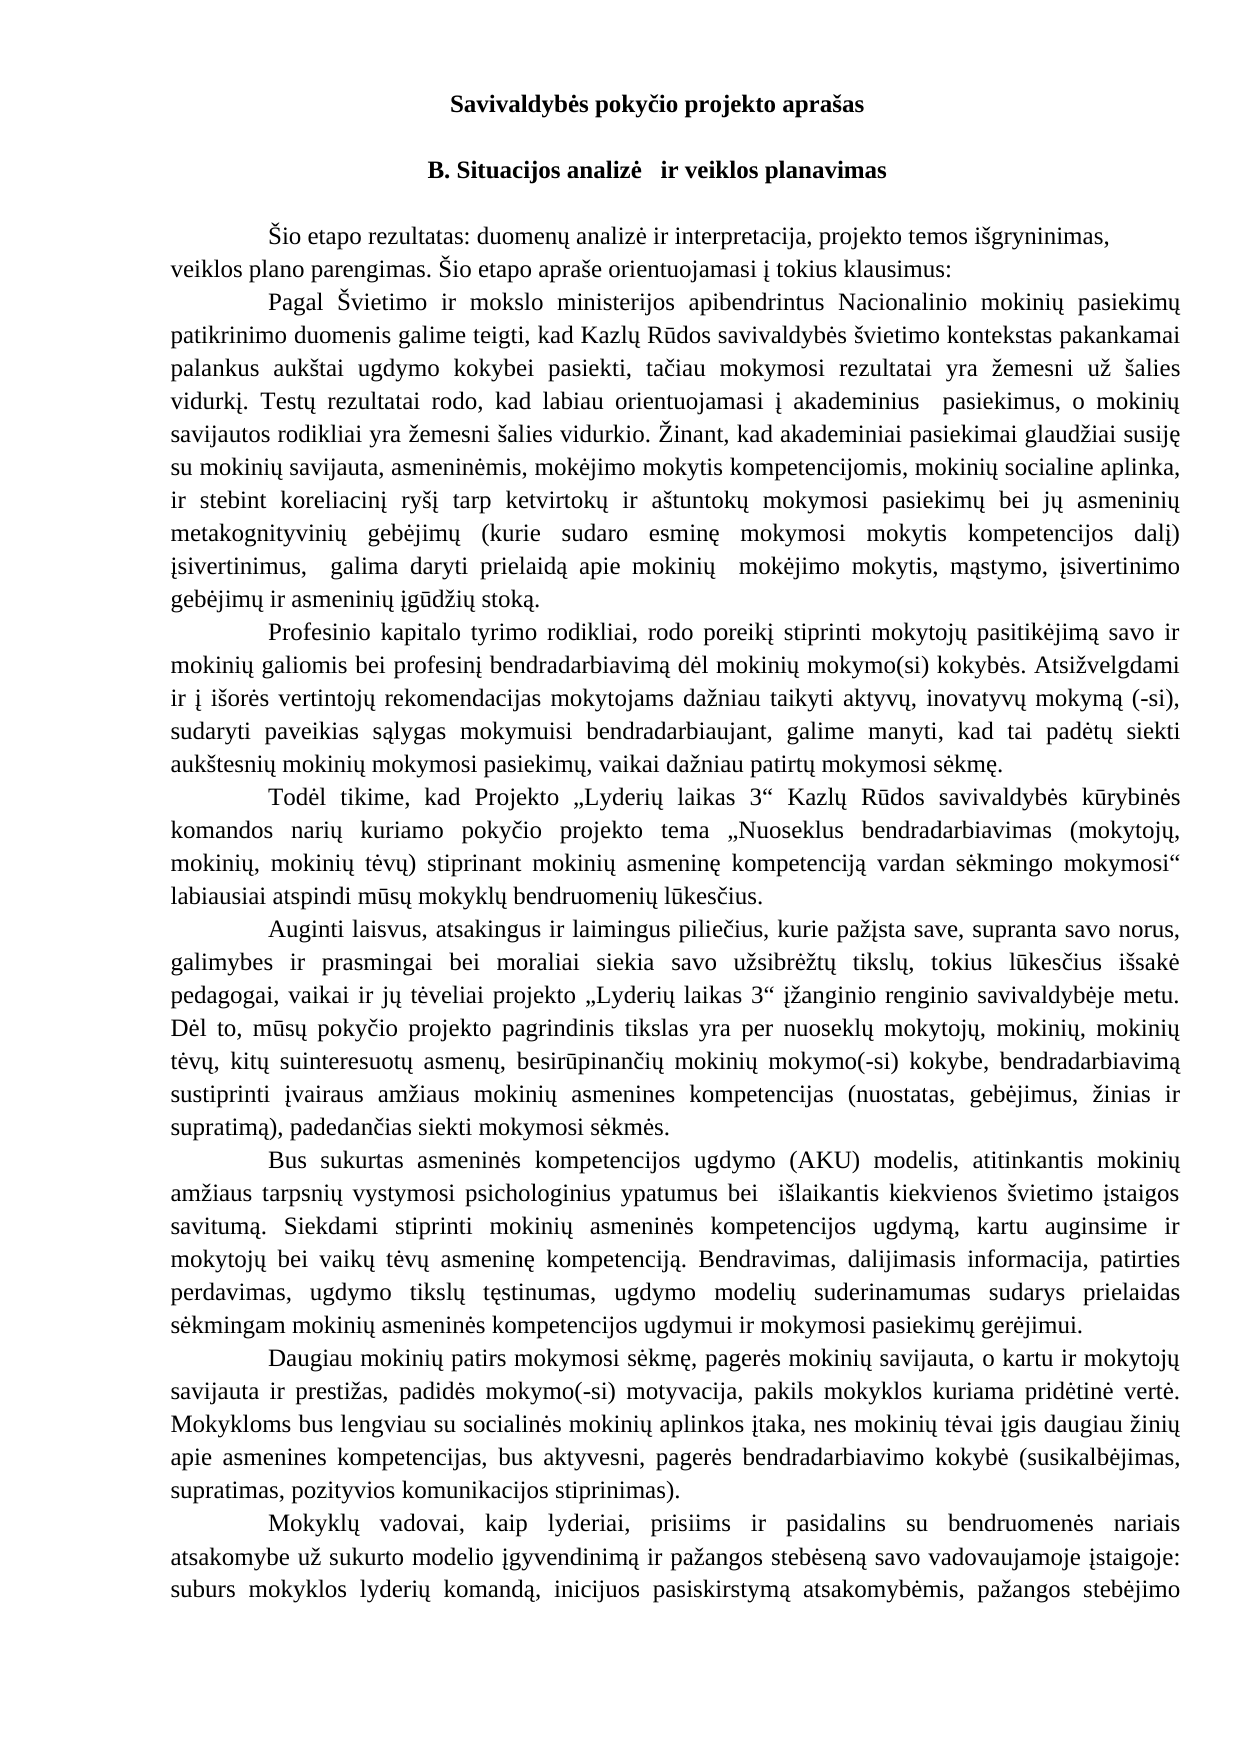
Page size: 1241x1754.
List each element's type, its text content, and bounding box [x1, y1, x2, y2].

text Bus sukurtas asmeninės kompetencijos ugdymo (AKU) modelis, atitinkantis mokinių amžiaus tarpsnių vystymosi psichologinius ypatumus bei išlaikantis kiekvienos švietimo įstaigos savitumą. Siekdami stiprinti mokinių asmeninės kompetencijos ugdymą, kartu auginsime ir mokytojų bei vaikų tėvų asmeninę kompetenciją. Bendravimas, dalijimasis informacija, patirties perdavimas, ugdymo tikslų tęstinumas, ugdymo modelių suderinamumas sudarys prielaidas sėkmingam mokinių asmeninės kompetencijos ugdymui ir mokymosi pasiekimų gerėjimui. [170, 1145, 1181, 1339]
text Daugiau mokinių patirs mokymosi sėkmę, pagerės mokinių savijauta, o kartu ir mokytojų savijauta ir prestižas, padidės mokymo(-si) motyvacija, pakils mokyklos kuriama pridėtinė vertė. Mokykloms bus lengviau su socialinės mokinių aplinkos įtaka, nes mokinių tėvai įgis daugiau žinių apie asmenines kompetencijas, bus aktyvesni, pagerės bendradarbiavimo kokybė (susikalbėjimas, supratimas, pozityvios komunikacijos stiprinimas). [170, 1343, 1181, 1504]
text Šio etapo rezultatas: duomenų analizė ir interpretacija, projekto temos išgryninimas, veiklos plano parengimas. Šio etapo apraše orientuojamasi į tokius klausimus: [170, 221, 1181, 282]
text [170, 1508, 1181, 1603]
text Pagal Švietimo ir mokslo ministerijos apibendrintus Nacionalinio mokinių pasiekimų patikrinimo duomenis galime teigti, kad Kazlų Rūdos savivaldybės švietimo kontekstas pakankamai palankus aukštai ugdymo kokybei pasiekti, tačiau mokymosi rezultatai yra žemesni už šalies vidurkį. Testų rezultatai rodo, kad labiau orientuojamasi į akademinius pasiekimus, o mokinių savijautos rodikliai yra žemesni šalies vidurkio. Žinant, kad akademiniai pasiekimai glaudžiai susiję su mokinių savijauta, asmeninėmis, mokėjimo mokytis kompetencijomis, mokinių socialine aplinka, ir stebint koreliacinį ryšį tarp ketvirtokų ir aštuntokų mokymosi pasiekimų bei jų asmeninių metakognityvinių gebėjimų (kurie sudaro esminę mokymosi mokytis kompetencijos dalį) įsivertinimus, galima daryti prielaidą apie mokinių mokėjimo mokytis, mąstymo, įsivertinimo gebėjimų ir asmeninių įgūdžių stoką. [170, 287, 1181, 613]
text Savivaldybės pokyčio projekto aprašas [133, 89, 1181, 117]
text B. Situacijos analizė ir veiklos planavimas [133, 122, 1181, 183]
list Auginti laisvus, atsakingus ir laimingus piliečius, kurie pažįsta save, supranta savo norus, galimybes ir prasmingai bei moraliai siekia savo užsibrėžtų tikslų, tokius lūkesčius išsakė pedagogai, vaikai ir jų tėveliai projekto „Lyderių laikas 3“ įžanginio renginio savivaldybėje metu. Dėl to, mūsų pokyčio projekto pagrindinis tikslas yra per nuoseklų mokytojų, mokinių, mokinių tėvų, kitų suinteresuotų asmenų, besirūpinančių mokinių mokymo(-si) kokybe, bendradarbiavimą sustiprinti įvairaus amžiaus mokinių asmenines kompetencijas (nuostatas, gebėjimus, žinias ir supratimą), padedančias siekti mokymosi sėkmės. [170, 914, 1181, 1141]
text Todėl tikime, kad Projekto „Lyderių laikas 3“ Kazlų Rūdos savivaldybės kūrybinės komandos narių kuriamo pokyčio projekto tema „Nuoseklus bendradarbiavimas (mokytojų, mokinių, mokinių tėvų) stiprinant mokinių asmeninę kompetenciją vardan sėkmingo mokymosi“ labiausiai atspindi mūsų mokyklų bendruomenių lūkesčius. [170, 782, 1181, 910]
text Profesinio kapitalo tyrimo rodikliai, rodo poreikį stiprinti mokytojų pasitikėjimą savo ir mokinių galiomis bei profesinį bendradarbiavimą dėl mokinių mokymo(si) kokybės. Atsižvelgdami ir į išorės vertintojų rekomendacijas mokytojams dažniau taikyti aktyvų, inovatyvų mokymą (-si), sudaryti paveikias sąlygas mokymuisi bendradarbiaujant, galime manyti, kad tai padėtų siekti aukštesnių mokinių mokymosi pasiekimų, vaikai dažniau patirtų mokymosi sėkmę. [170, 617, 1181, 778]
